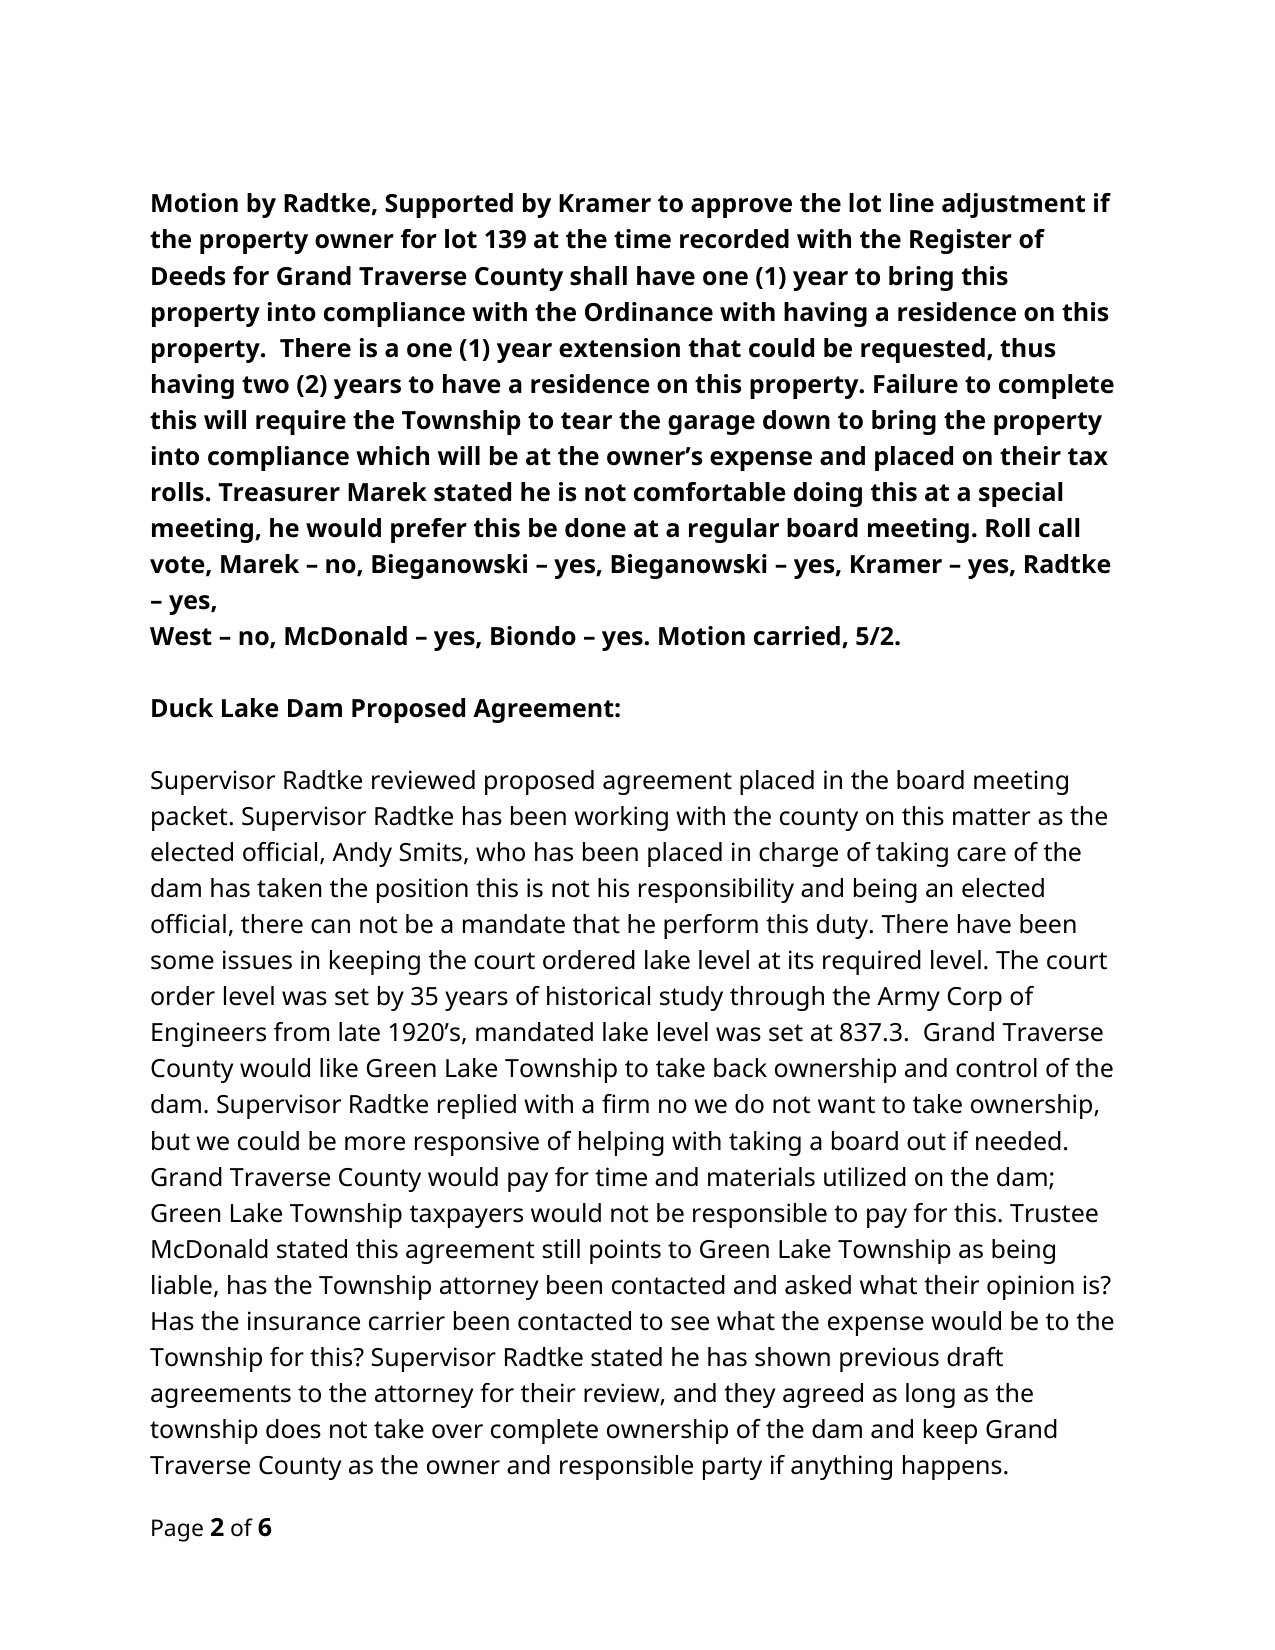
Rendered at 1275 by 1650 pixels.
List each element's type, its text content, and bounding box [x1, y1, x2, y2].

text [150, 763, 1125, 1482]
text Motion by Radtke, Supported by Kramer to approve the lot line adjustment if the property owner for lot 139 at the time recorded with the Register of Deeds for Grand Traverse County shall have one (1) year to bring this property into compliance with the Ordinance with having a residence on this property. There is a one (1) year extension that could be requested, thus having two (2) years to have a residence on this property. Failure to complete this will require the Township to tear the garage down to bring the property into compliance which will be at the owner’s expense and placed on their tax rolls. Treasurer Marek stated he is not comfortable doing this at a special meeting, he would prefer this be done at a regular board meeting. Roll call vote, Marek – no, Bieganowski – yes, Bieganowski – yes, Kramer – yes, Radtke – yes, [150, 186, 1125, 617]
text West – no, McDonald – yes, Biondo – yes. Motion carried, 5/2. [150, 618, 1125, 653]
text Duck Lake Dam Proposed Agreement: [150, 691, 1125, 725]
